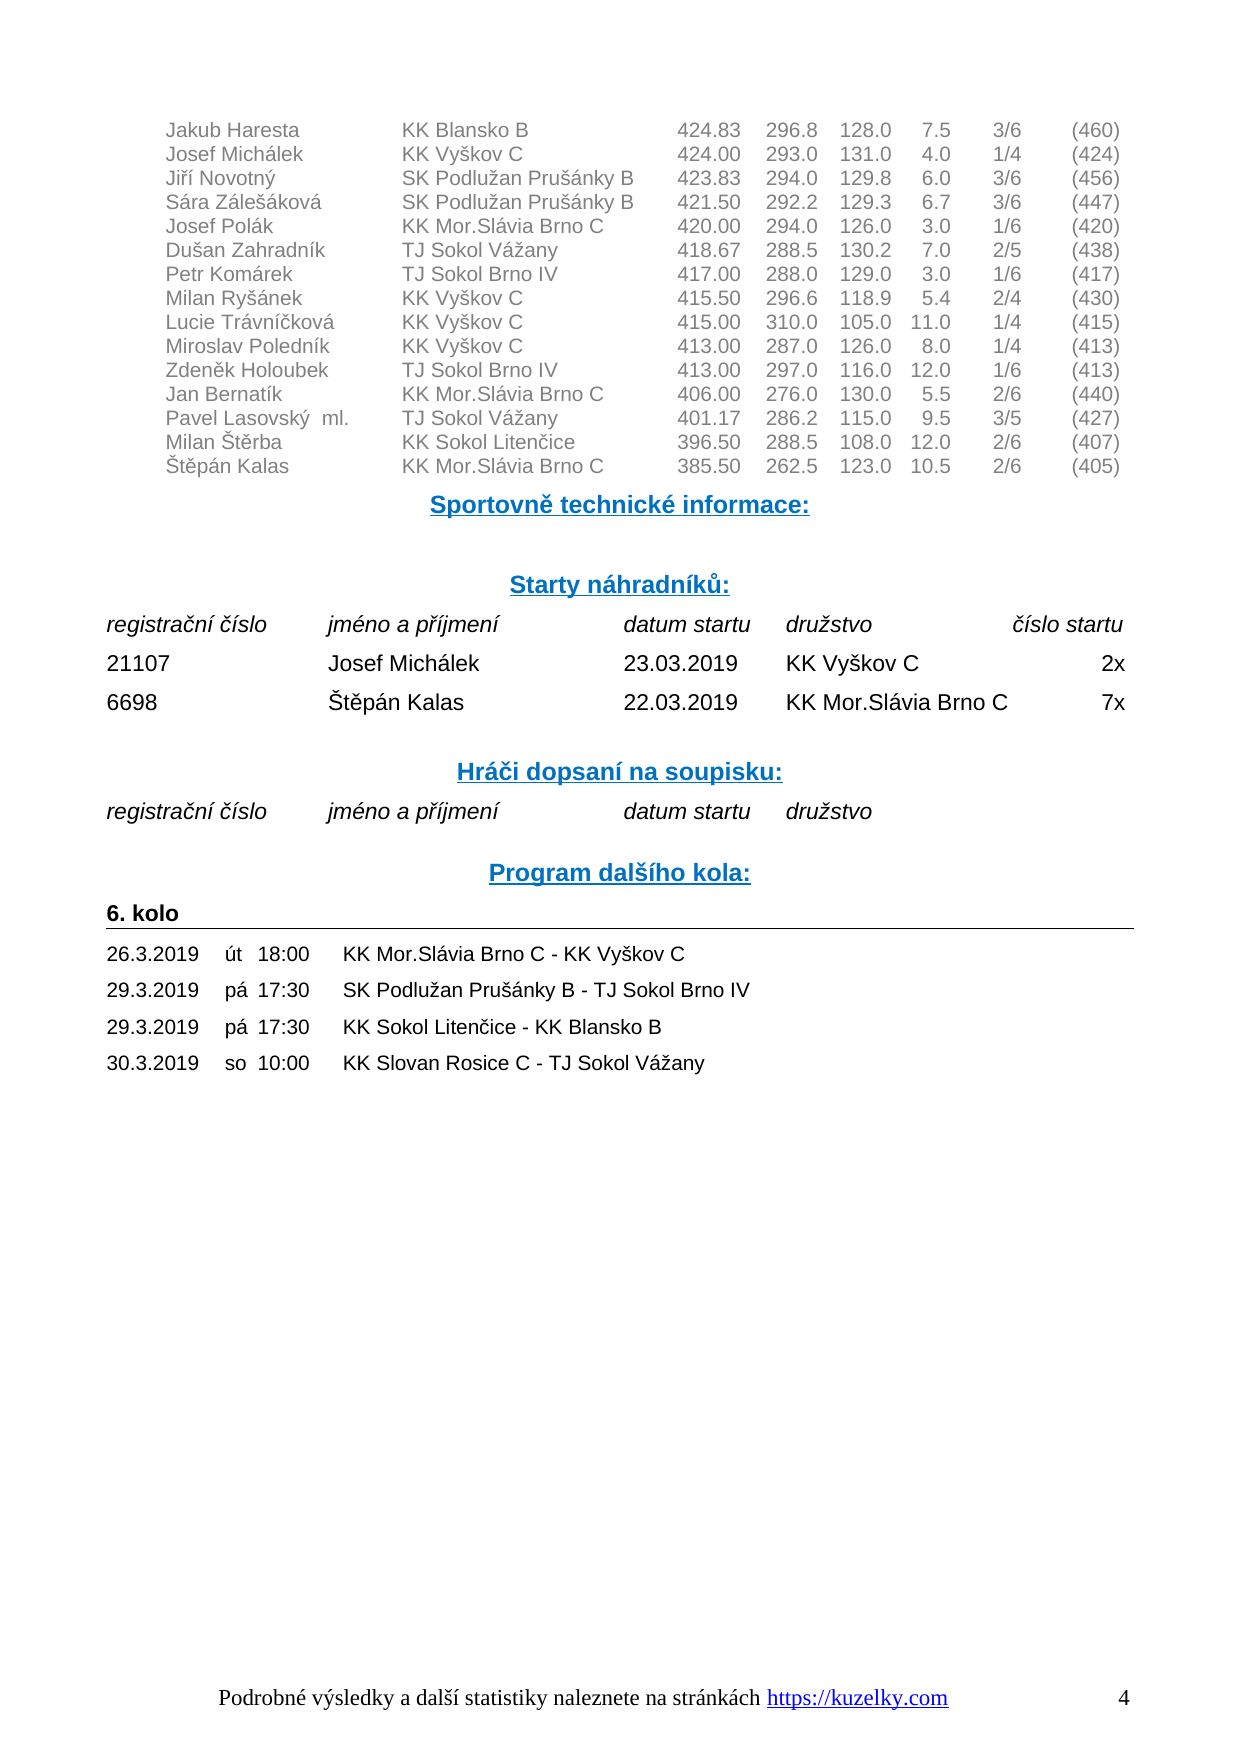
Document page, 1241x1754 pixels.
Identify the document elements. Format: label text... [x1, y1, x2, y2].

text Jakub Haresta KK Blansko B 424.83 296.8 128.0 7.5 3/6 (460) [106, 118, 1134, 142]
text Program dalšího kola: [94, 858, 1145, 887]
text Dušan Zahradník TJ Sokol Vážany 418.67 288.5 130.2 7.0 2/5 (438) [106, 238, 1134, 262]
text 21107 Josef Michálek 23.03.2019 KK Vyškov C 2x [106, 650, 1134, 677]
text Pavel Lasovský ml. TJ Sokol Vážany 401.17 286.2 115.0 9.5 3/5 (427) [106, 406, 1134, 429]
text 29.3.2019 pá 17:30 SK Podlužan Prušánky B - TJ Sokol Brno IV [106, 978, 1134, 1002]
text registrační číslo jméno a příjmení datum startu družstvo číslo startu [106, 611, 1134, 638]
text 29.3.2019 pá 17:30 KK Sokol Litenčice - KK Blansko B [106, 1014, 1134, 1038]
text Miroslav Poledník KK Vyškov C 413.00 287.0 126.0 8.0 1/4 (413) [106, 334, 1134, 358]
text 6698 Štěpán Kalas 22.03.2019 KK Mor.Slávia Brno C 7x [106, 689, 1134, 715]
text 30.3.2019 so 10:00 KK Slovan Rosice C - TJ Sokol Vážany [106, 1051, 1134, 1075]
text Josef Polák KK Mor.Slávia Brno C 420.00 294.0 126.0 3.0 1/6 (420) [106, 214, 1134, 238]
text registrační číslo jméno a příjmení datum startu družstvo [106, 798, 1134, 824]
text Zdeněk Holoubek TJ Sokol Brno IV 413.00 297.0 116.0 12.0 1/6 (413) [106, 358, 1134, 382]
text Jiří Novotný SK Podlužan Prušánky B 423.83 294.0 129.8 6.0 3/6 (456) [106, 166, 1134, 190]
text Milan Ryšánek KK Vyškov C 415.50 296.6 118.9 5.4 2/4 (430) [106, 286, 1134, 310]
text Lucie Trávníčková KK Vyškov C 415.00 310.0 105.0 11.0 1/4 (415) [106, 310, 1134, 334]
text Štěpán Kalas KK Mor.Slávia Brno C 385.50 262.5 123.0 10.5 2/6 (405) [106, 453, 1134, 477]
text Josef Michálek KK Vyškov C 424.00 293.0 131.0 4.0 1/4 (424) [106, 142, 1134, 166]
text Milan Štěrba KK Sokol Litenčice 396.50 288.5 108.0 12.0 2/6 (407) [106, 429, 1134, 453]
text Petr Komárek TJ Sokol Brno IV 417.00 288.0 129.0 3.0 1/6 (417) [106, 262, 1134, 286]
text 6. kolo [106, 899, 1134, 928]
text Sára Zálešáková SK Podlužan Prušánky B 421.50 292.2 129.3 6.7 3/6 (447) [106, 190, 1134, 214]
text Starty náhradníků: [94, 570, 1145, 599]
text Hráči dopsaní na soupisku: [94, 728, 1145, 785]
text Jan Bernatík KK Mor.Slávia Brno C 406.00 276.0 130.0 5.5 2/6 (440) [106, 382, 1134, 406]
text 26.3.2019 út 18:00 KK Mor.Slávia Brno C - KK Vyškov C [106, 942, 1134, 966]
text Sportovně technické informace: [94, 490, 1145, 519]
